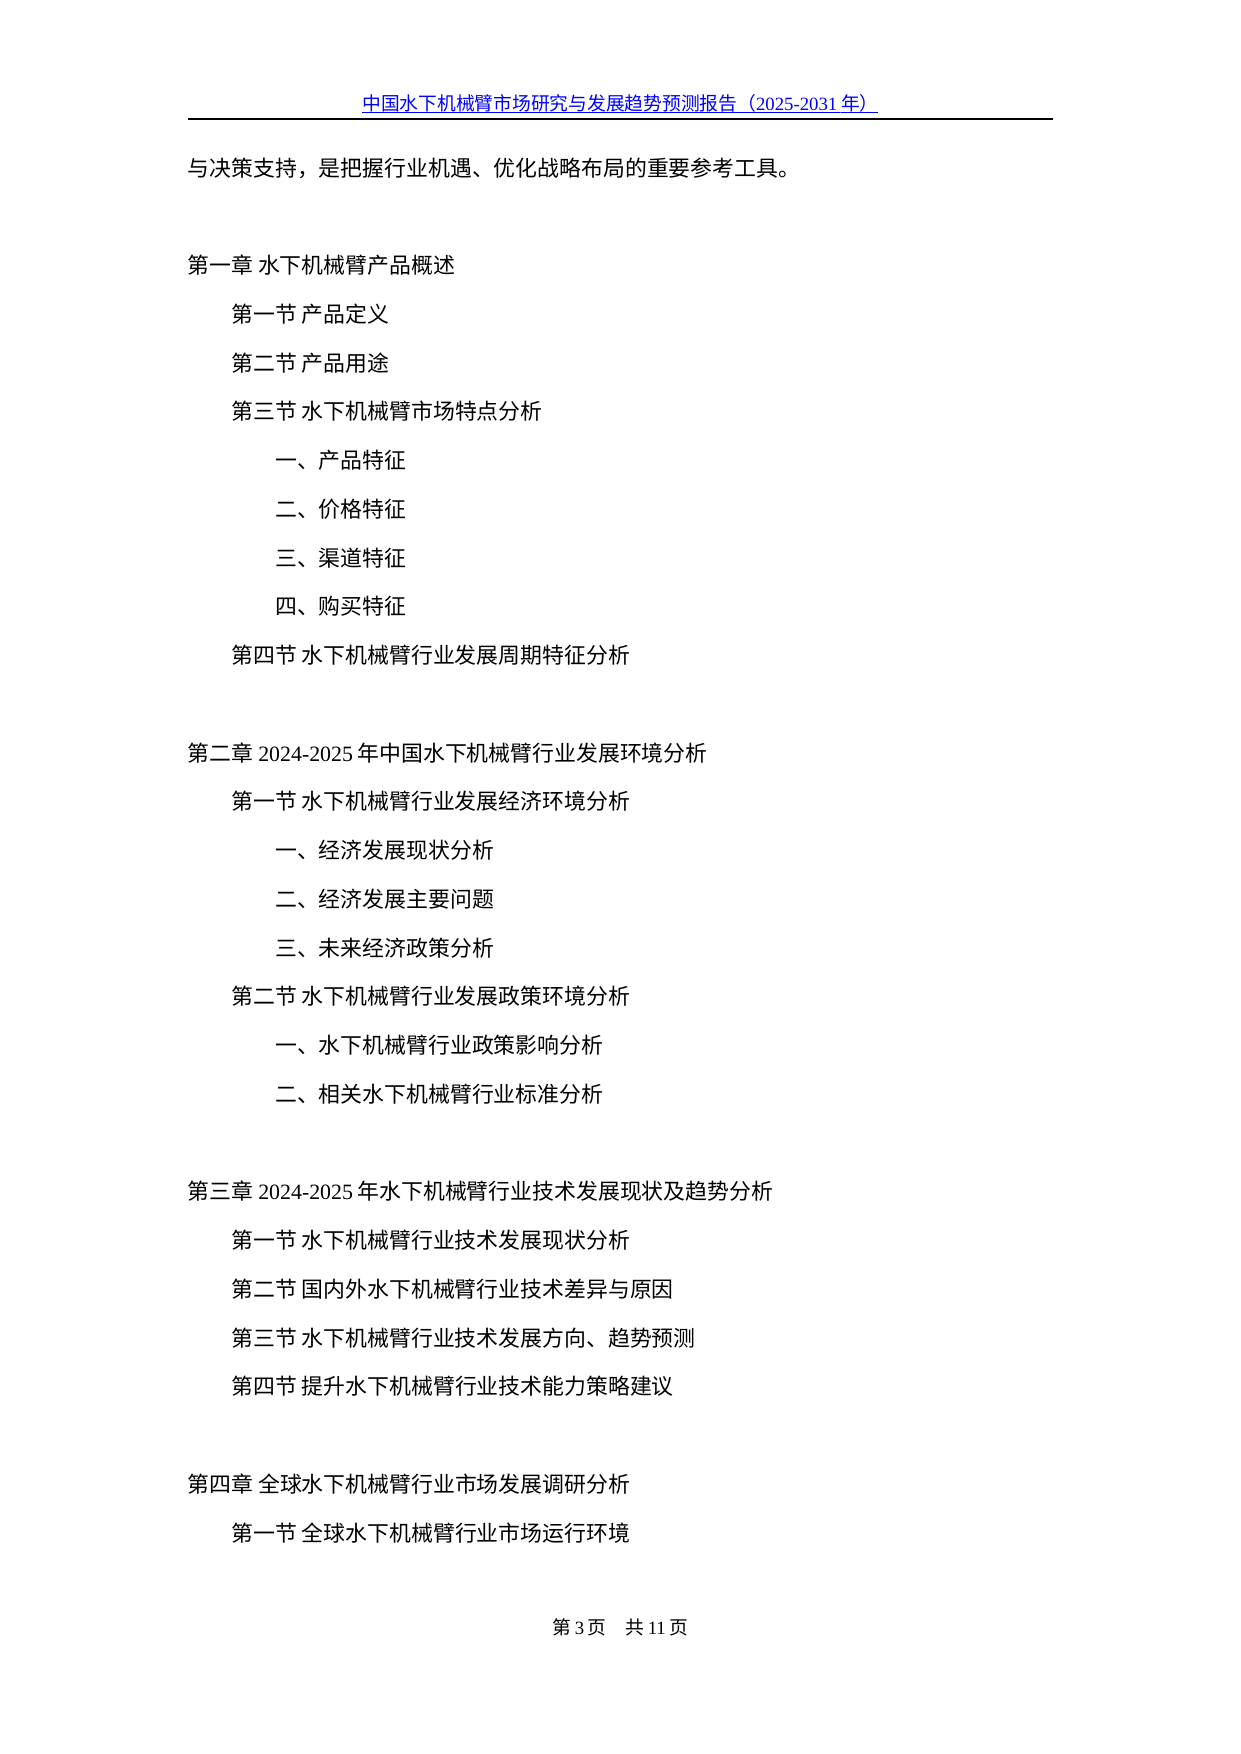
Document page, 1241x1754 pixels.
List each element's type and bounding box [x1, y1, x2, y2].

text [187, 150, 1053, 1548]
